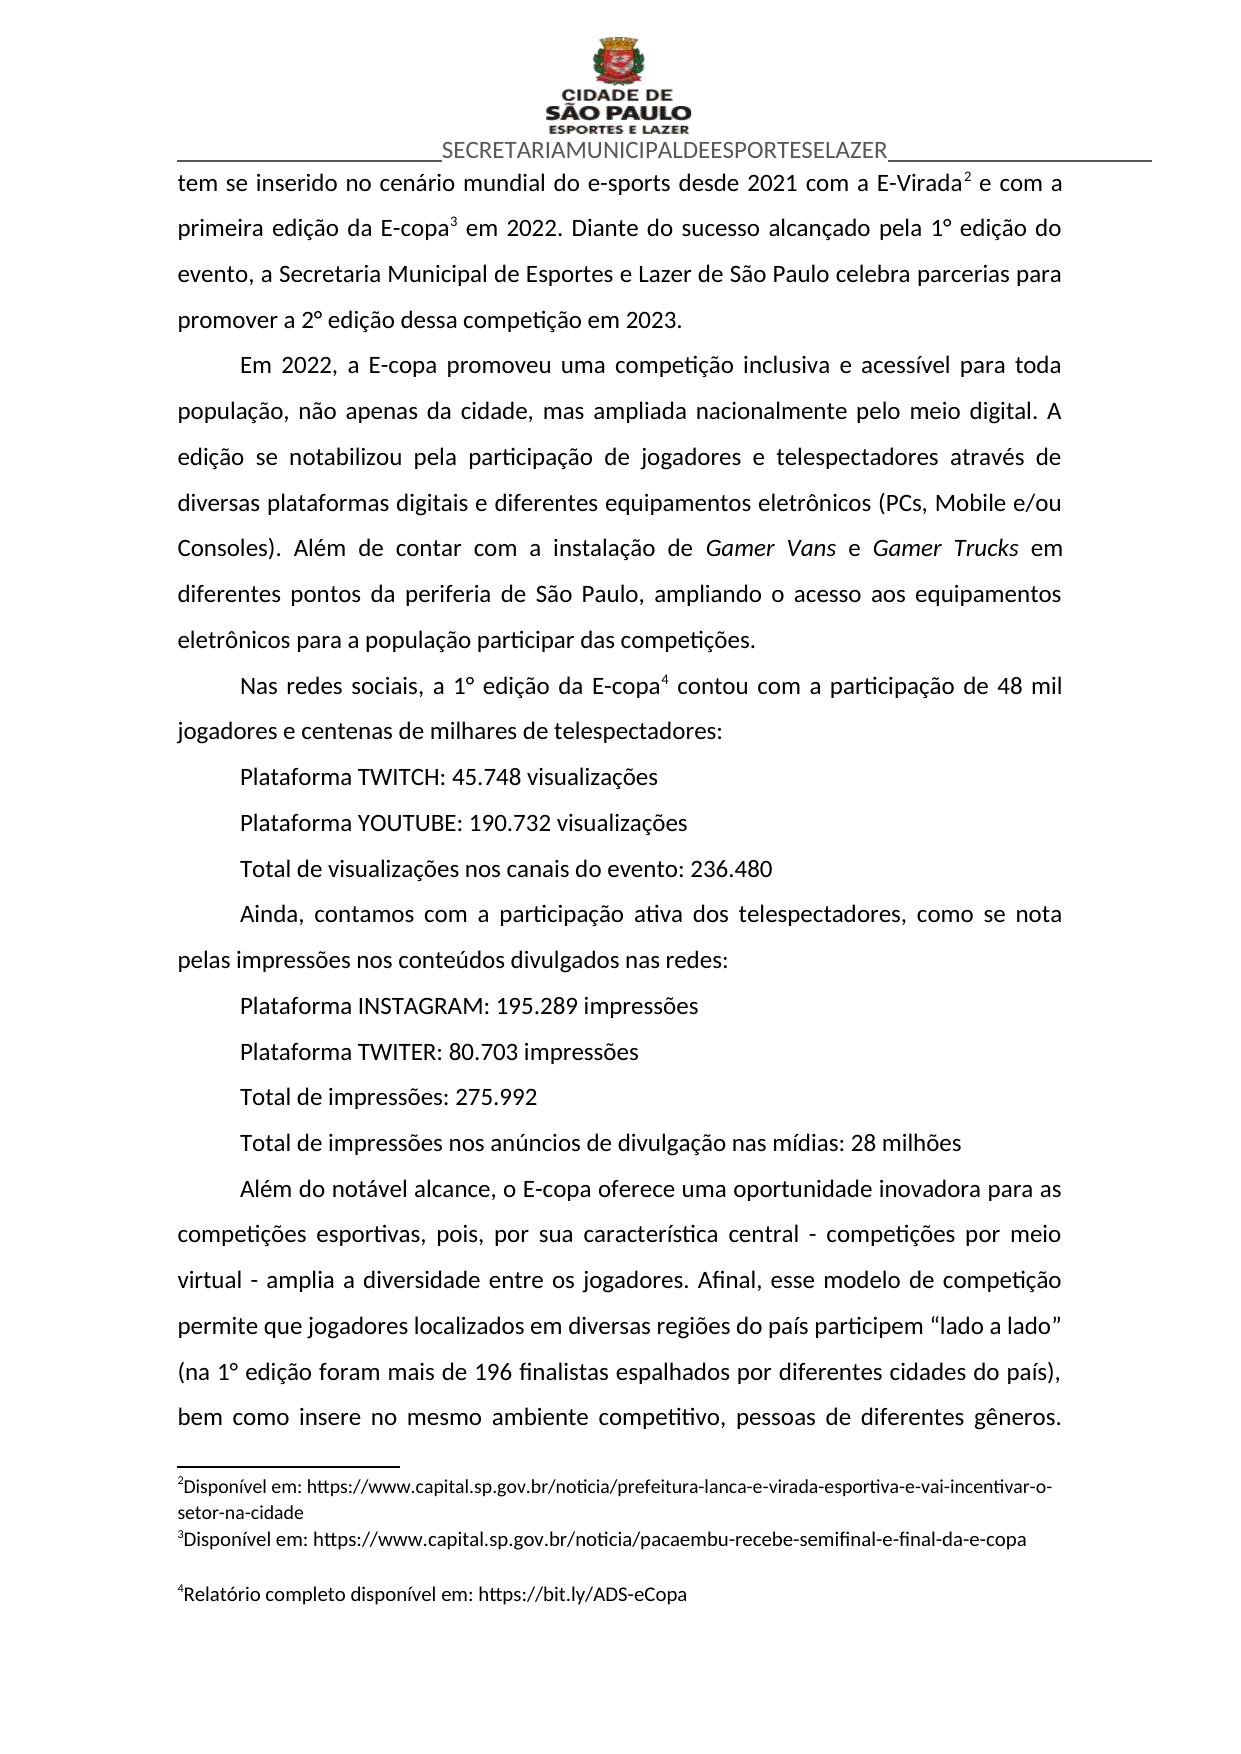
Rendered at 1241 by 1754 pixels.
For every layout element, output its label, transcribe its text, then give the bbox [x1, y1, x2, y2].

picture [546, 37, 692, 134]
text Em 2022, a E-copa promoveu uma competição inclusiva e acessível para toda população, não apenas da cidade, mas ampliada nacionalmente pelo meio digital. A edição se notabilizou pela participação de jogadores e telespectadores através de diversas plataformas digitais e diferentes equipamentos eletrônicos (PCs, Mobile e/ou Consoles). Além de contar com a instalação de Gamer Vans e Gamer Trucks em diferentes pontos da periferia de São Paulo, ampliando o acesso aos equipamentos eletrônicos para a população participar das competições. [177, 350, 1063, 654]
text Nas redes sociais, a 1° edição da E-copa contou com a participação de 48 mil jogadores e centenas de milhares de telespectadores: [177, 670, 1063, 746]
text Ainda, contamos com a participação ativa dos telespectadores, como se nota pelas impressões nos conteúdos divulgados nas redes: [177, 898, 1063, 975]
text Total de visualizações nos canais do evento: 236.480 [177, 853, 1063, 883]
text Plataforma TWITER: 80.703 impressões [177, 1036, 1063, 1066]
text Total de impressões nos anúncios de divulgação nas mídias: 28 milhões [177, 1127, 1063, 1158]
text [177, 1173, 1063, 1432]
text Total de impressões: 275.992 [177, 1081, 1063, 1112]
text Plataforma INSTAGRAM: 195.289 impressões [177, 990, 1063, 1020]
text Plataforma TWITCH: 45.748 visualizações [177, 761, 1063, 792]
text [177, 167, 1063, 334]
text Plataforma YOUTUBE: 190.732 visualizações [177, 807, 1063, 837]
